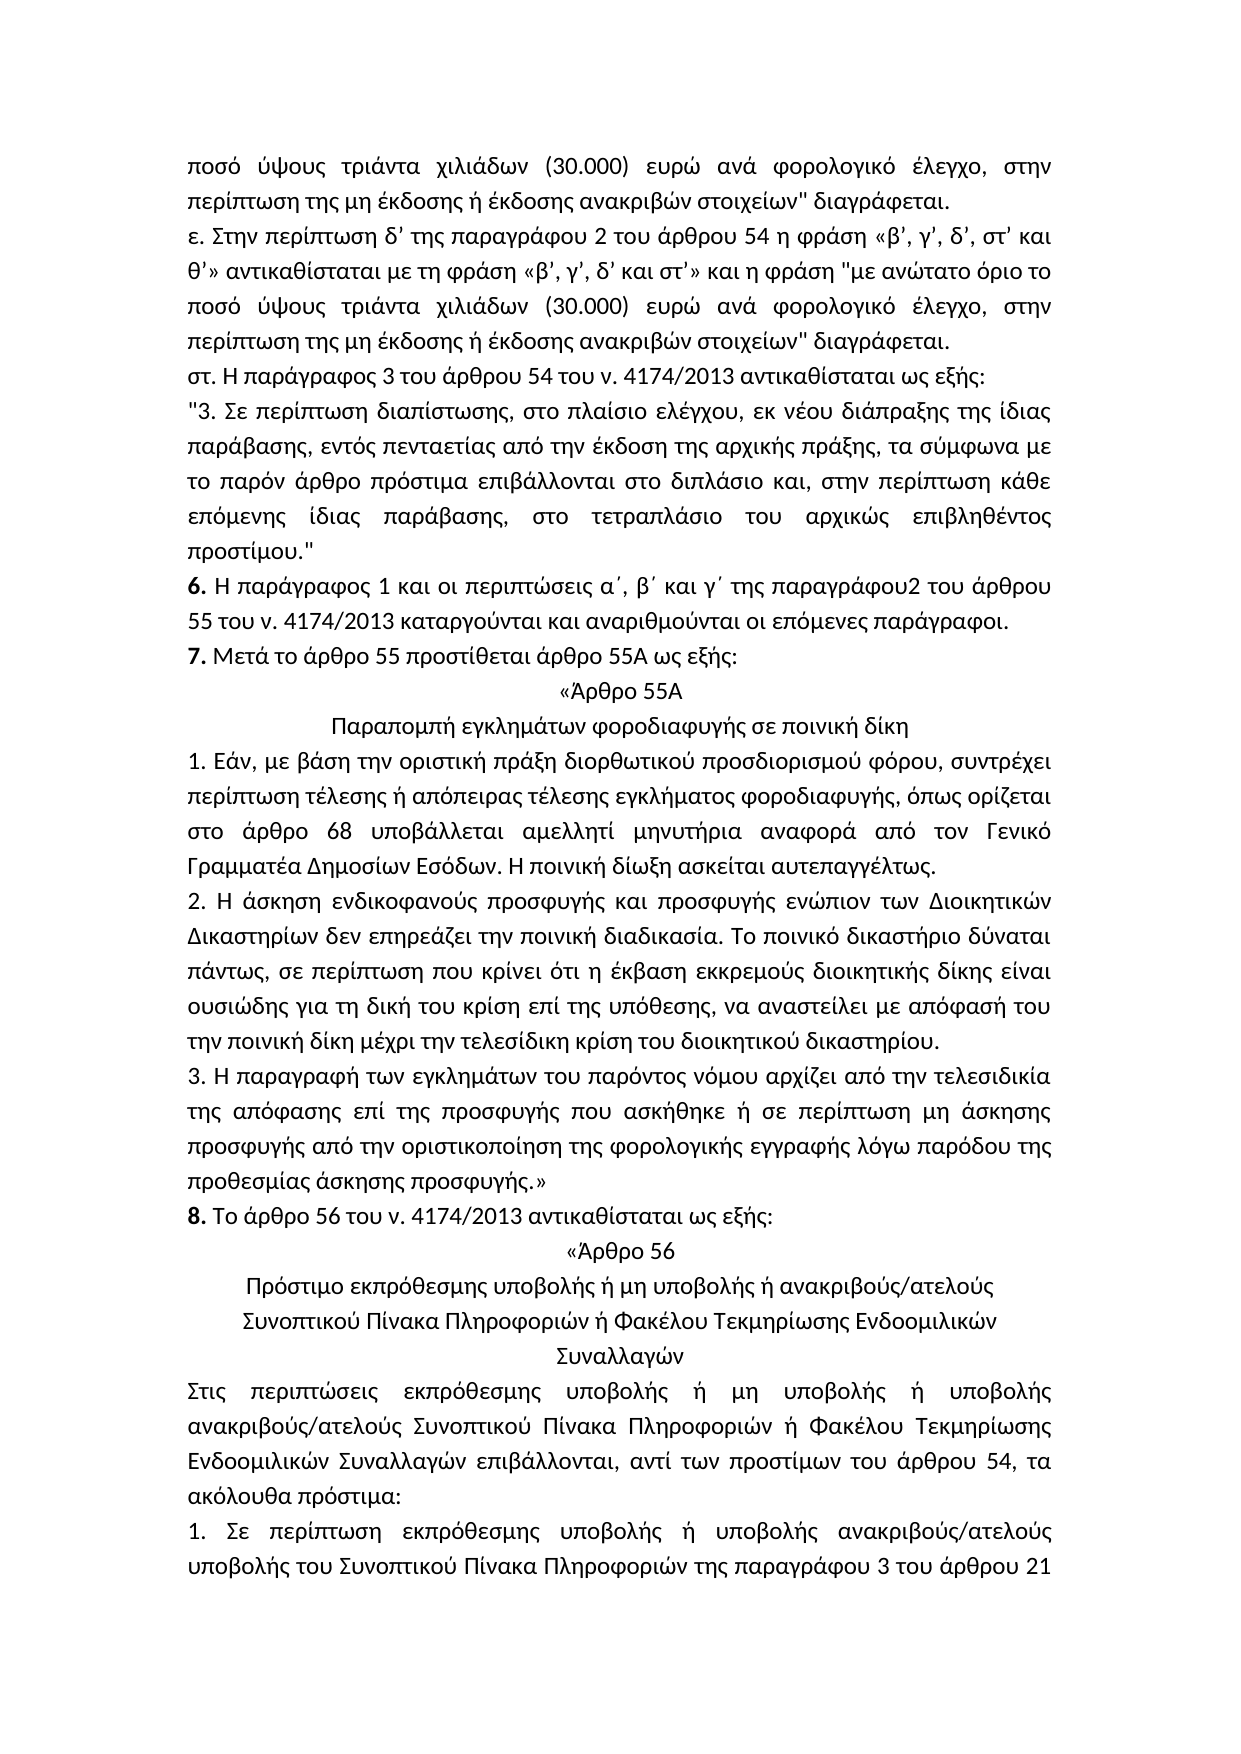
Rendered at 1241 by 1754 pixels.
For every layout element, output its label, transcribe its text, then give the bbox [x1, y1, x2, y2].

text Παραπομπή εγκλημάτων φοροδιαφυγής σε ποινική δίκη [187, 710, 1053, 741]
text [187, 150, 1053, 216]
text 8. Το άρθρο 56 του ν. 4174/2013 αντικαθίσταται ως εξής: [187, 1200, 1053, 1231]
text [187, 1515, 1053, 1581]
text 7. Μετά το άρθρο 55 προστίθεται άρθρο 55Α ως εξής: [187, 640, 1053, 671]
text στ. Η παράγραφος 3 του άρθρου 54 του ν. 4174/2013 αντικαθίσταται ως εξής: [187, 360, 1053, 391]
text 1. Εάν, με βάση την οριστική πράξη διορθωτικού προσδιορισμού φόρου, συντρέχει περίπτωση τέλεσης ή απόπειρας τέλεσης εγκλήματος φοροδιαφυγής, όπως ορίζεται στο άρθρο 68 υποβάλλεται αμελλητί μηνυτήρια αναφορά από τον Γενικό Γραμματέα Δημοσίων Εσόδων. Η ποινική δίωξη ασκείται αυτεπαγγέλτως. [187, 745, 1053, 881]
text «Άρθρο 56 [187, 1235, 1053, 1266]
text 6. Η παράγραφος 1 και οι περιπτώσεις α΄, β΄ και γ΄ της παραγράφου2 του άρθρου 55 του ν. 4174/2013 καταργούνται και αναριθμούνται οι επόμενες παράγραφοι. [187, 570, 1053, 636]
text "3. Σε περίπτωση διαπίστωσης, στο πλαίσιο ελέγχου, εκ νέου διάπραξης της ίδιας παράβασης, εντός πενταετίας από την έκδοση της αρχικής πράξης, τα σύμφωνα με το παρόν άρθρο πρόστιμα επιβάλλονται στο διπλάσιο και, στην περίπτωση κάθε επόμενης ίδιας παράβασης, στο τετραπλάσιο του αρχικώς επιβληθέντος προστίμου." [187, 395, 1053, 566]
text 2. Η άσκηση ενδικοφανούς προσφυγής και προσφυγής ενώπιον των Διοικητικών Δικαστηρίων δεν επηρεάζει την ποινική διαδικασία. Το ποινικό δικαστήριο δύναται πάντως, σε περίπτωση που κρίνει ότι η έκβαση εκκρεμούς διοικητικής δίκης είναι ουσιώδης για τη δική του κρίση επί της υπόθεσης, να αναστείλει με απόφασή του την ποινική δίκη μέχρι την τελεσίδικη κρίση του διοικητικού δικαστηρίου. [187, 885, 1053, 1056]
text 3. Η παραγραφή των εγκλημάτων του παρόντος νόμου αρχίζει από την τελεσιδικία της απόφασης επί της προσφυγής που ασκήθηκε ή σε περίπτωση μη άσκησης προσφυγής από την οριστικοποίηση της φορολογικής εγγραφής λόγω παρόδου της προθεσμίας άσκησης προσφυγής.» [187, 1060, 1053, 1196]
text Πρόστιμο εκπρόθεσμης υποβολής ή μη υποβολής ή ανακριβούς/ατελούς Συνοπτικού Πίνακα Πληροφοριών ή Φακέλου Τεκμηρίωσης Ενδοομιλικών Συναλλαγών [187, 1270, 1053, 1371]
text «Άρθρο 55Α [187, 675, 1053, 706]
text Στις περιπτώσεις εκπρόθεσμης υποβολής ή μη υποβολής ή υποβολής ανακριβούς/ατελούς Συνοπτικού Πίνακα Πληροφοριών ή Φακέλου Τεκμηρίωσης Ενδοομιλικών Συναλλαγών επιβάλλονται, αντί των προστίμων του άρθρου 54, τα ακόλουθα πρόστιμα: [187, 1375, 1053, 1511]
text ε. Στην περίπτωση δ’ της παραγράφου 2 του άρθρου 54 η φράση «β’, γ’, δ’, στ’ και θ’» αντικαθίσταται με τη φράση «β’, γ’, δ’ και στ’» και η φράση "με ανώτατο όριο το ποσό ύψους τριάντα χιλιάδων (30.000) ευρώ ανά φορολογικό έλεγχο, στην περίπτωση της μη έκδοσης ή έκδοσης ανακριβών στοιχείων" διαγράφεται. [187, 220, 1053, 356]
